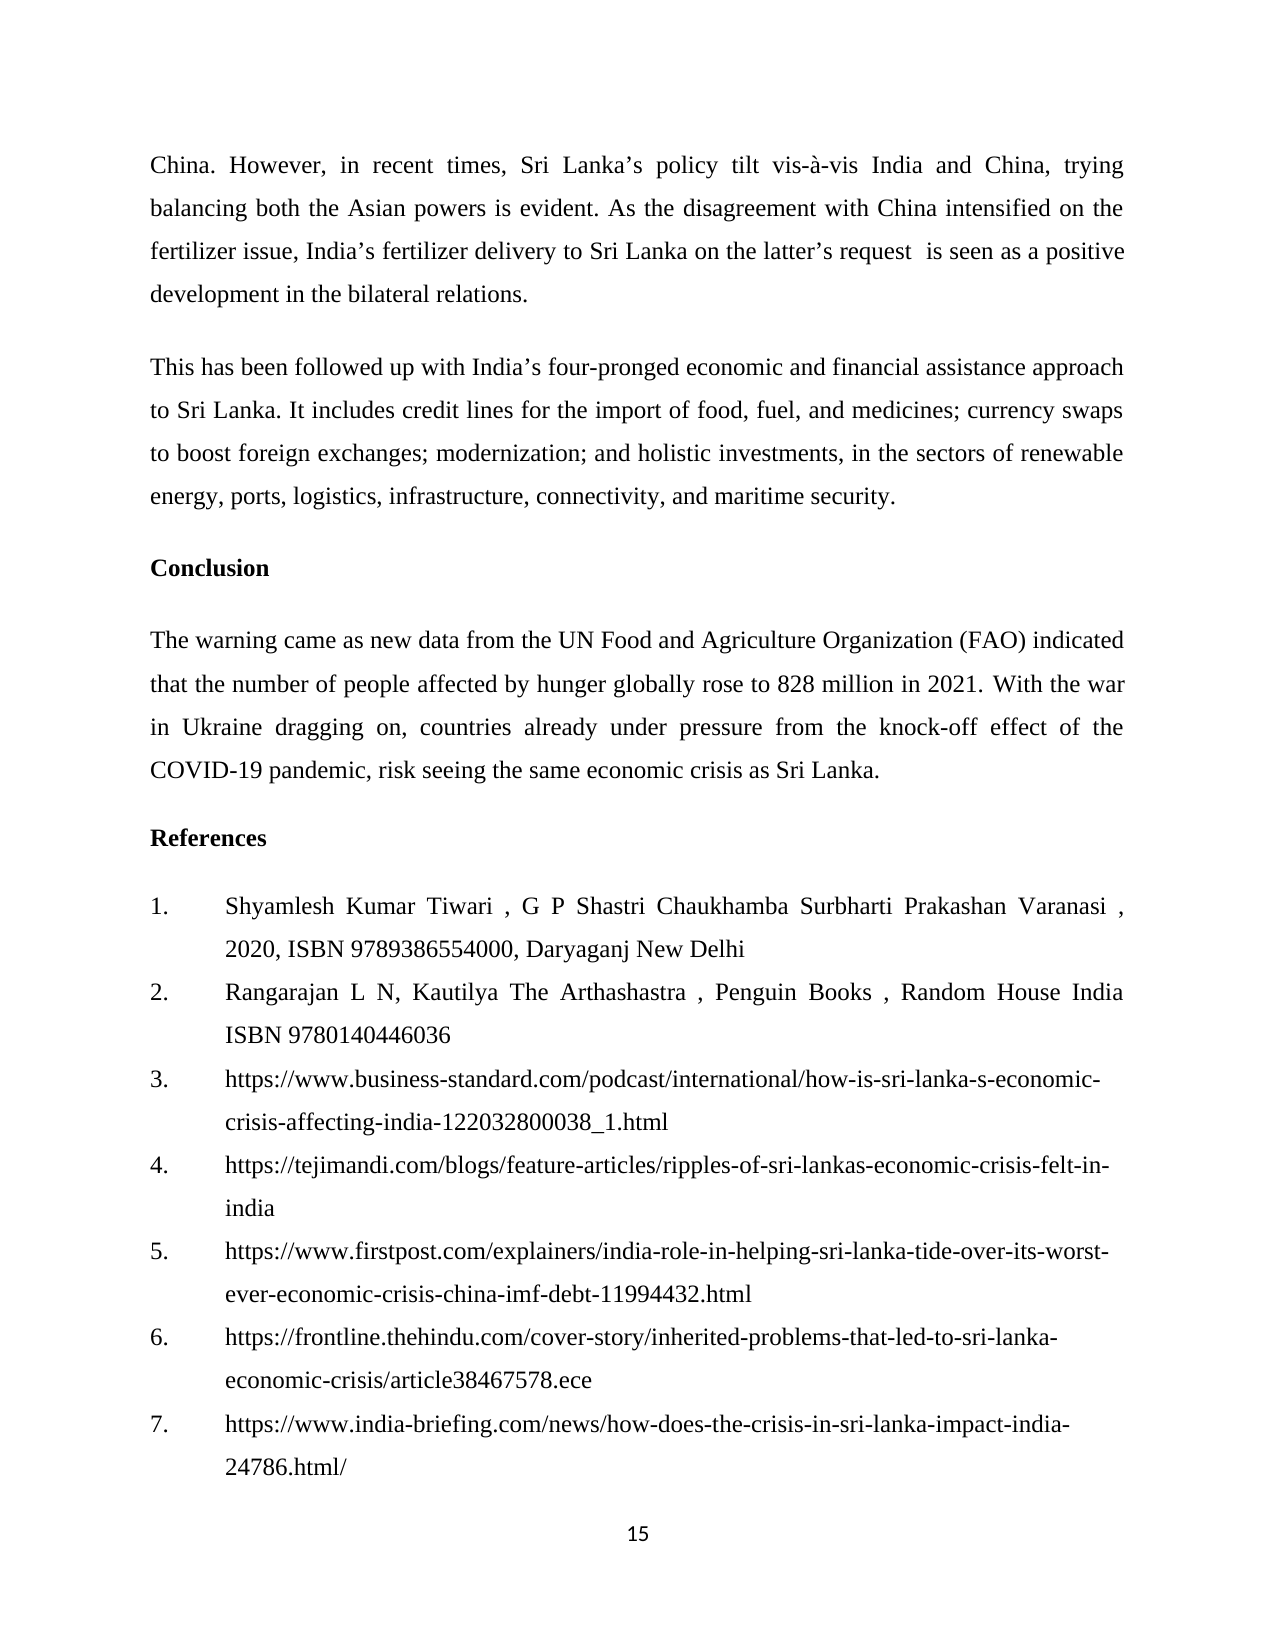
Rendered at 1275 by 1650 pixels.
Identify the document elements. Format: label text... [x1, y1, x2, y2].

list https://tejimandi.com/blogs/feature-articles/ripples-of-sri-lankas-economic-crisis-felt-in-india [150, 1150, 1125, 1222]
text Conclusion [150, 553, 1125, 582]
list https://frontline.thehindu.com/cover-story/inherited-problems-that-led-to-sri-lanka-economic-crisis/article38467578.ece [150, 1322, 1125, 1394]
list https://www.firstpost.com/explainers/india-role-in-helping-sri-lanka-tide-over-its-worst-ever-economic-crisis-china-imf-debt-11994432.html [150, 1236, 1125, 1308]
list Rangarajan L N, Kautilya The Arthashastra , Penguin Books , Random House India ISBN 9780140446036 [150, 977, 1125, 1049]
text This has been followed up with India’s four-pronged economic and financial assistance approach to Sri Lanka. It includes credit lines for the import of food, fuel, and medicines; currency swaps to boost foreign exchanges; modernization; and holistic investments, in the sectors of renewable energy, ports, logistics, infrastructure, connectivity, and maritime security. [150, 352, 1125, 510]
list Shyamlesh Kumar Tiwari , G P Shastri Chaukhamba Surbharti Prakashan Varanasi , 2020, ISBN 9789386554000, Daryaganj New Delhi [150, 891, 1125, 963]
text References [150, 823, 1125, 852]
list https://www.business-standard.com/podcast/international/how-is-sri-lanka-s-economic-crisis-affecting-india-122032800038_1.html [150, 1064, 1125, 1136]
subtitle The warning came as new data from the UN Food and Agriculture Organization (FAO) indicated that the number of people affected by hunger globally rose to 828 million in 2021. With the war in Ukraine dragging on, countries already under pressure from the knock-off effect of the COVID-19 pandemic, risk seeing the same economic crisis as Sri Lanka. [150, 626, 1125, 784]
list https://www.india-briefing.com/news/how-does-the-crisis-in-sri-lanka-impact-india-24786.html/ [150, 1409, 1125, 1481]
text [150, 150, 1125, 308]
